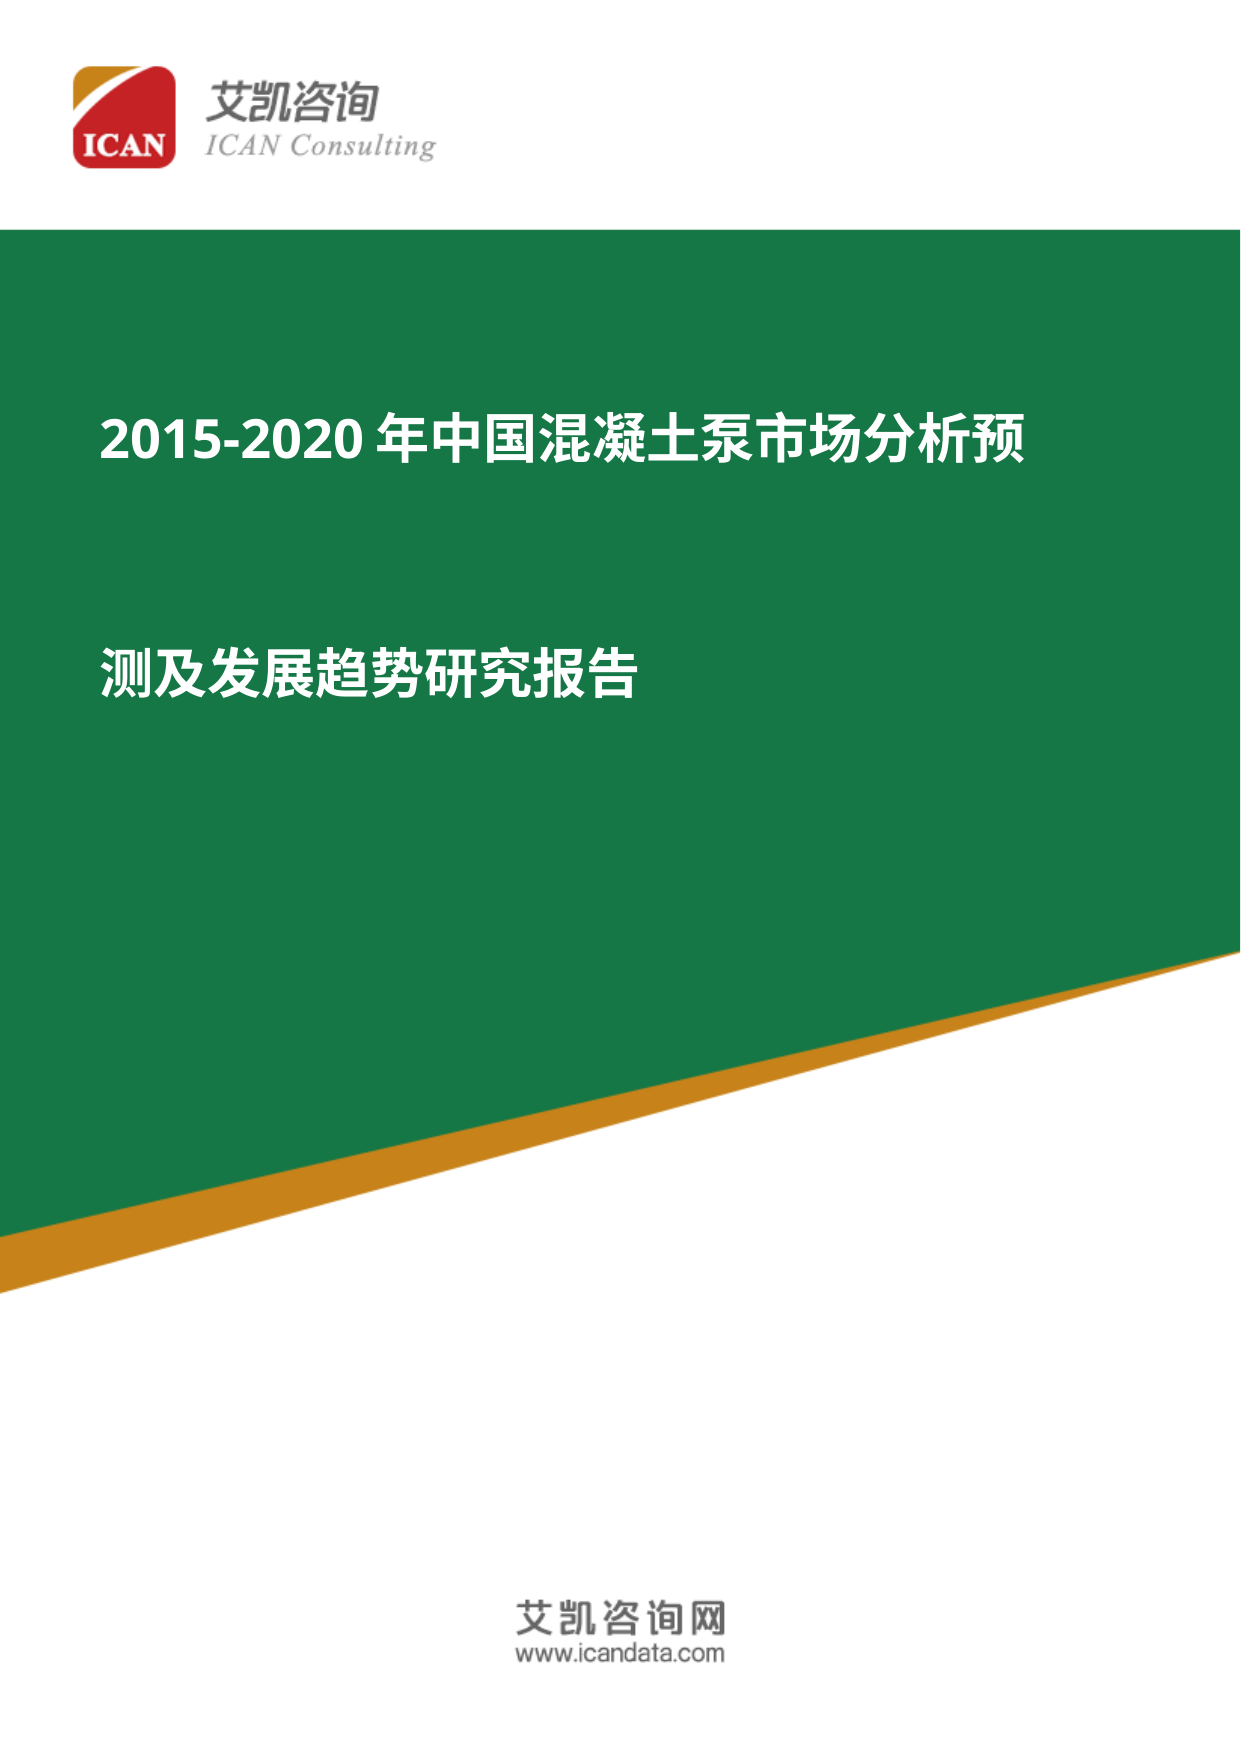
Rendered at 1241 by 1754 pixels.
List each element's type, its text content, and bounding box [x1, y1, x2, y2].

subtitle 2015-2020年中国混凝土泵市场分析预测及发展趋势研究报告 [99, 386, 1053, 718]
picture [0, 5, 1241, 1754]
